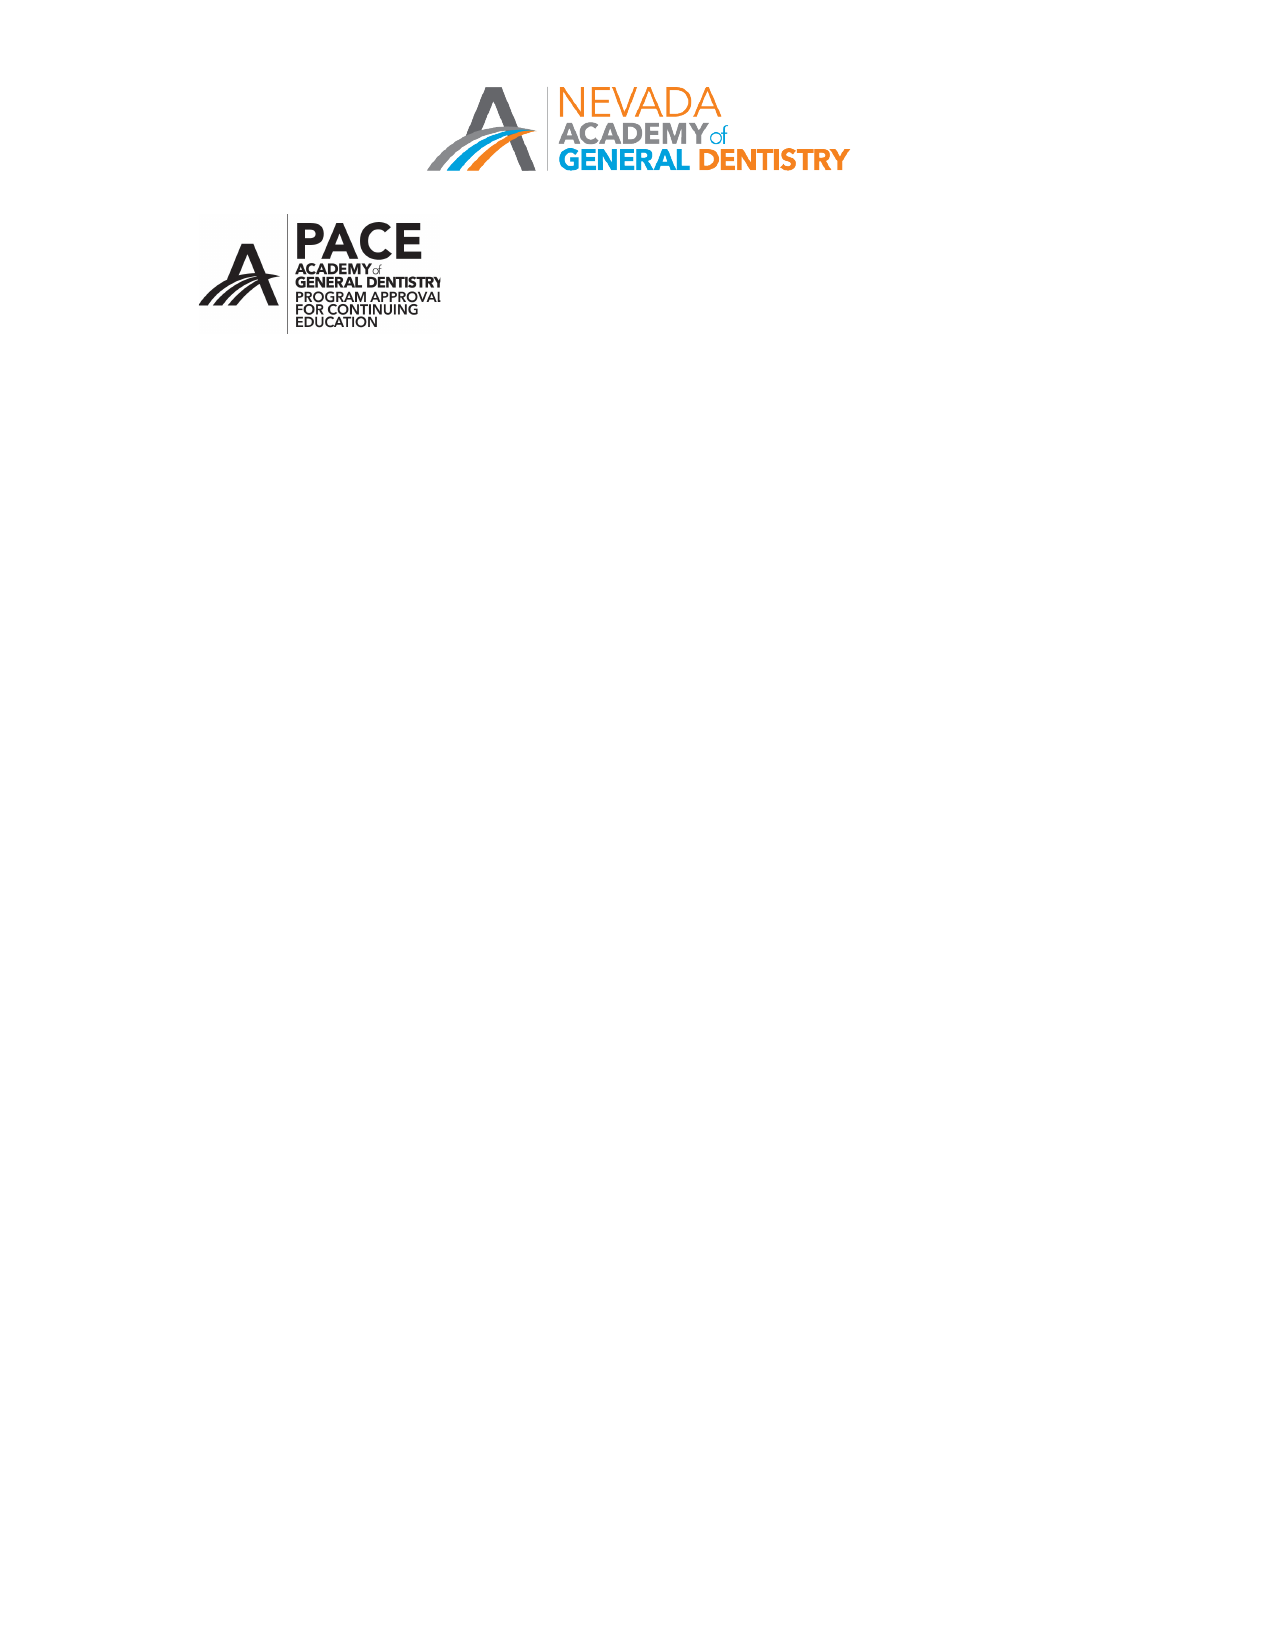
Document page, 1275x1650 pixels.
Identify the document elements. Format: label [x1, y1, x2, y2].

picture [420, 75, 855, 180]
picture [198, 214, 441, 334]
